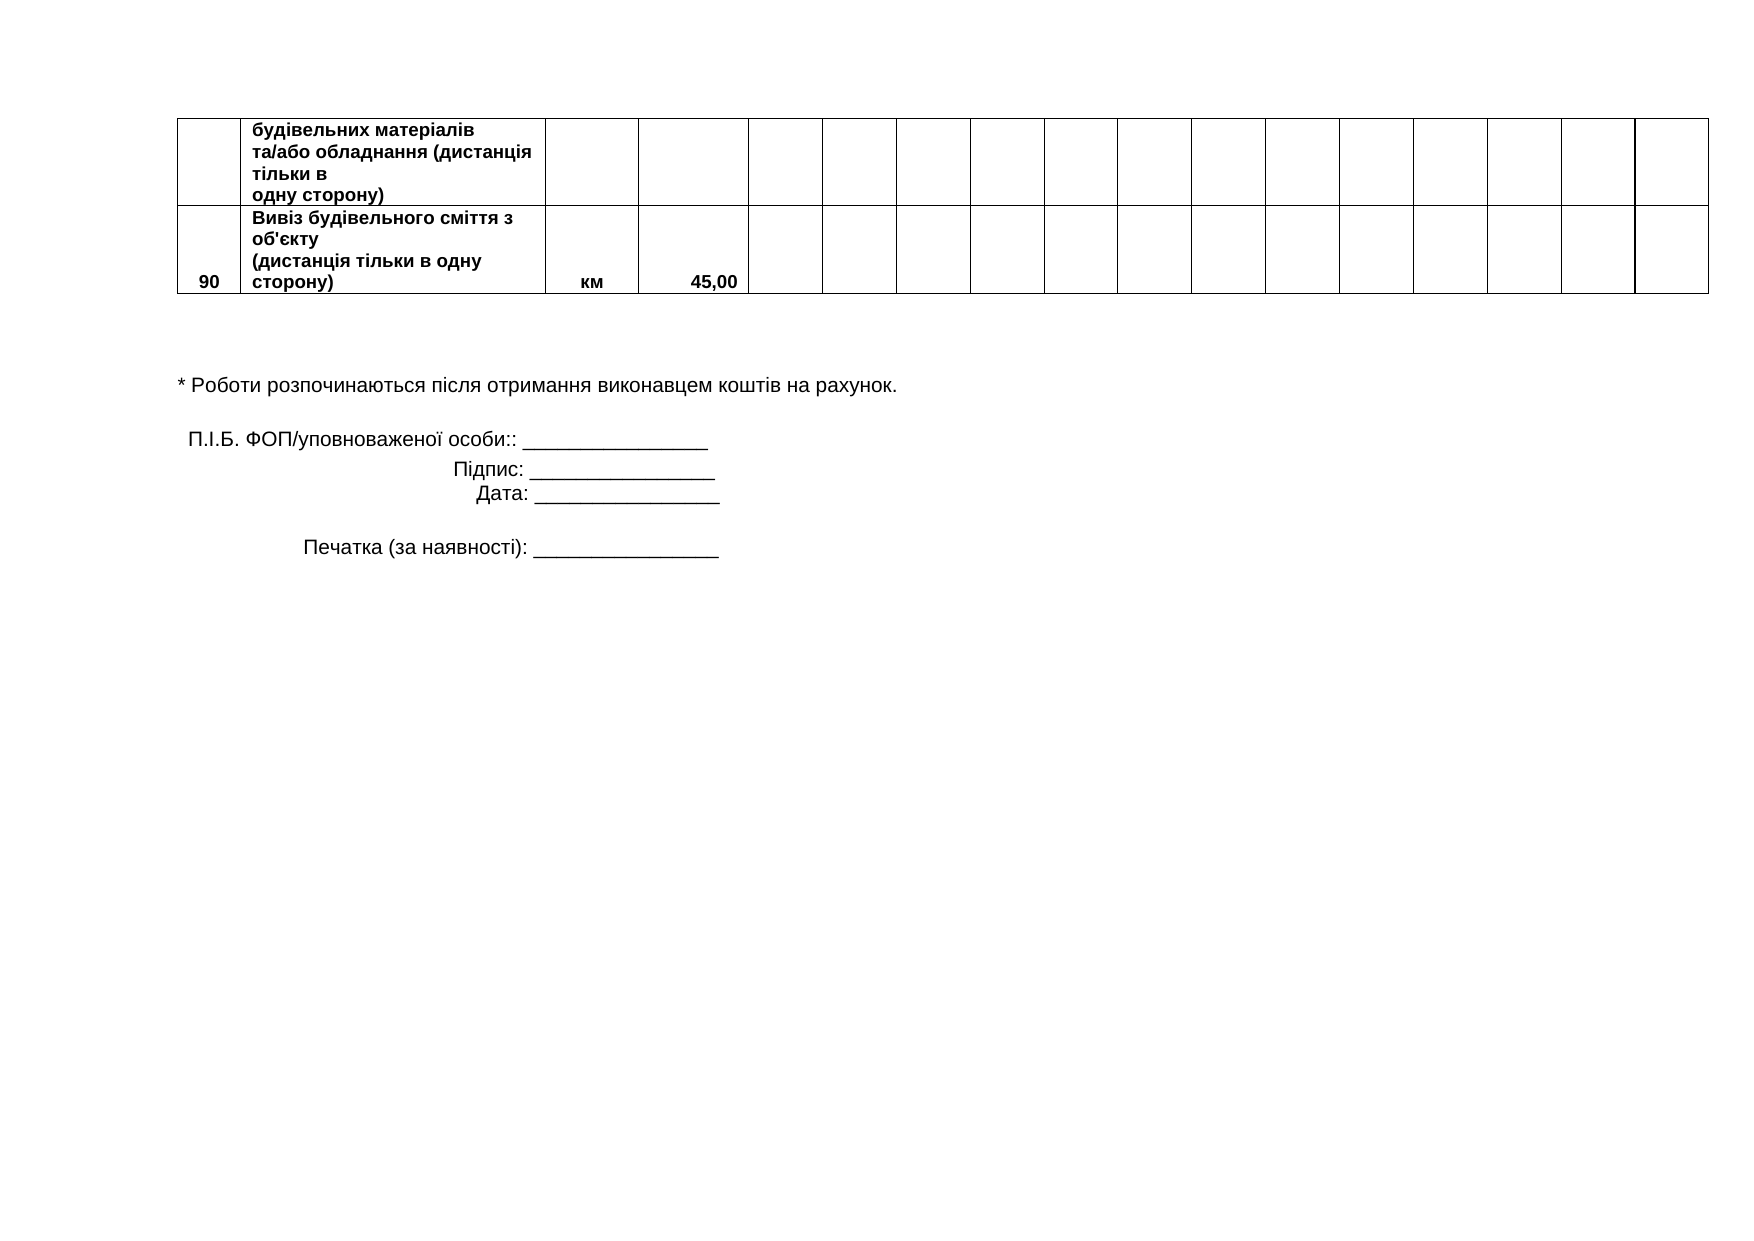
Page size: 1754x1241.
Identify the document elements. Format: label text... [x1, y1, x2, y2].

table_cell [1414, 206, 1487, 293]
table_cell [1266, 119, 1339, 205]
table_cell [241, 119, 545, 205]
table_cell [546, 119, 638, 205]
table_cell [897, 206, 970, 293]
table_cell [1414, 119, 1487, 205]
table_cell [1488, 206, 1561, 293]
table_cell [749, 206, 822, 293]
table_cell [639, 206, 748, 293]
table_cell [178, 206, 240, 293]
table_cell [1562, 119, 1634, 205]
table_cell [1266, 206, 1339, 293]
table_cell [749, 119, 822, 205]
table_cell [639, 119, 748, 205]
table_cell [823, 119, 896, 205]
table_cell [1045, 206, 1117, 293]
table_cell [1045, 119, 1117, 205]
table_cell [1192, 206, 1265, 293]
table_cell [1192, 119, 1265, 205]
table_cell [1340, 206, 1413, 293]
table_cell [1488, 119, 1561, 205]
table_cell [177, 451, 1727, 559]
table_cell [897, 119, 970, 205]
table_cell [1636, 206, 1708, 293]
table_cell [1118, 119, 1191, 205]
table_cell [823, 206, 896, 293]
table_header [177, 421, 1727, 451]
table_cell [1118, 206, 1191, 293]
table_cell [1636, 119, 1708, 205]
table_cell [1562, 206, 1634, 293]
text * Роботи розпочинаються після отримання виконавцем коштів на рахунок. [177, 373, 1665, 397]
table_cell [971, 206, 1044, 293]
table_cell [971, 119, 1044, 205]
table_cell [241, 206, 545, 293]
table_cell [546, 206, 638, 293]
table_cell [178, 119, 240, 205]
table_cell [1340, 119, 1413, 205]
